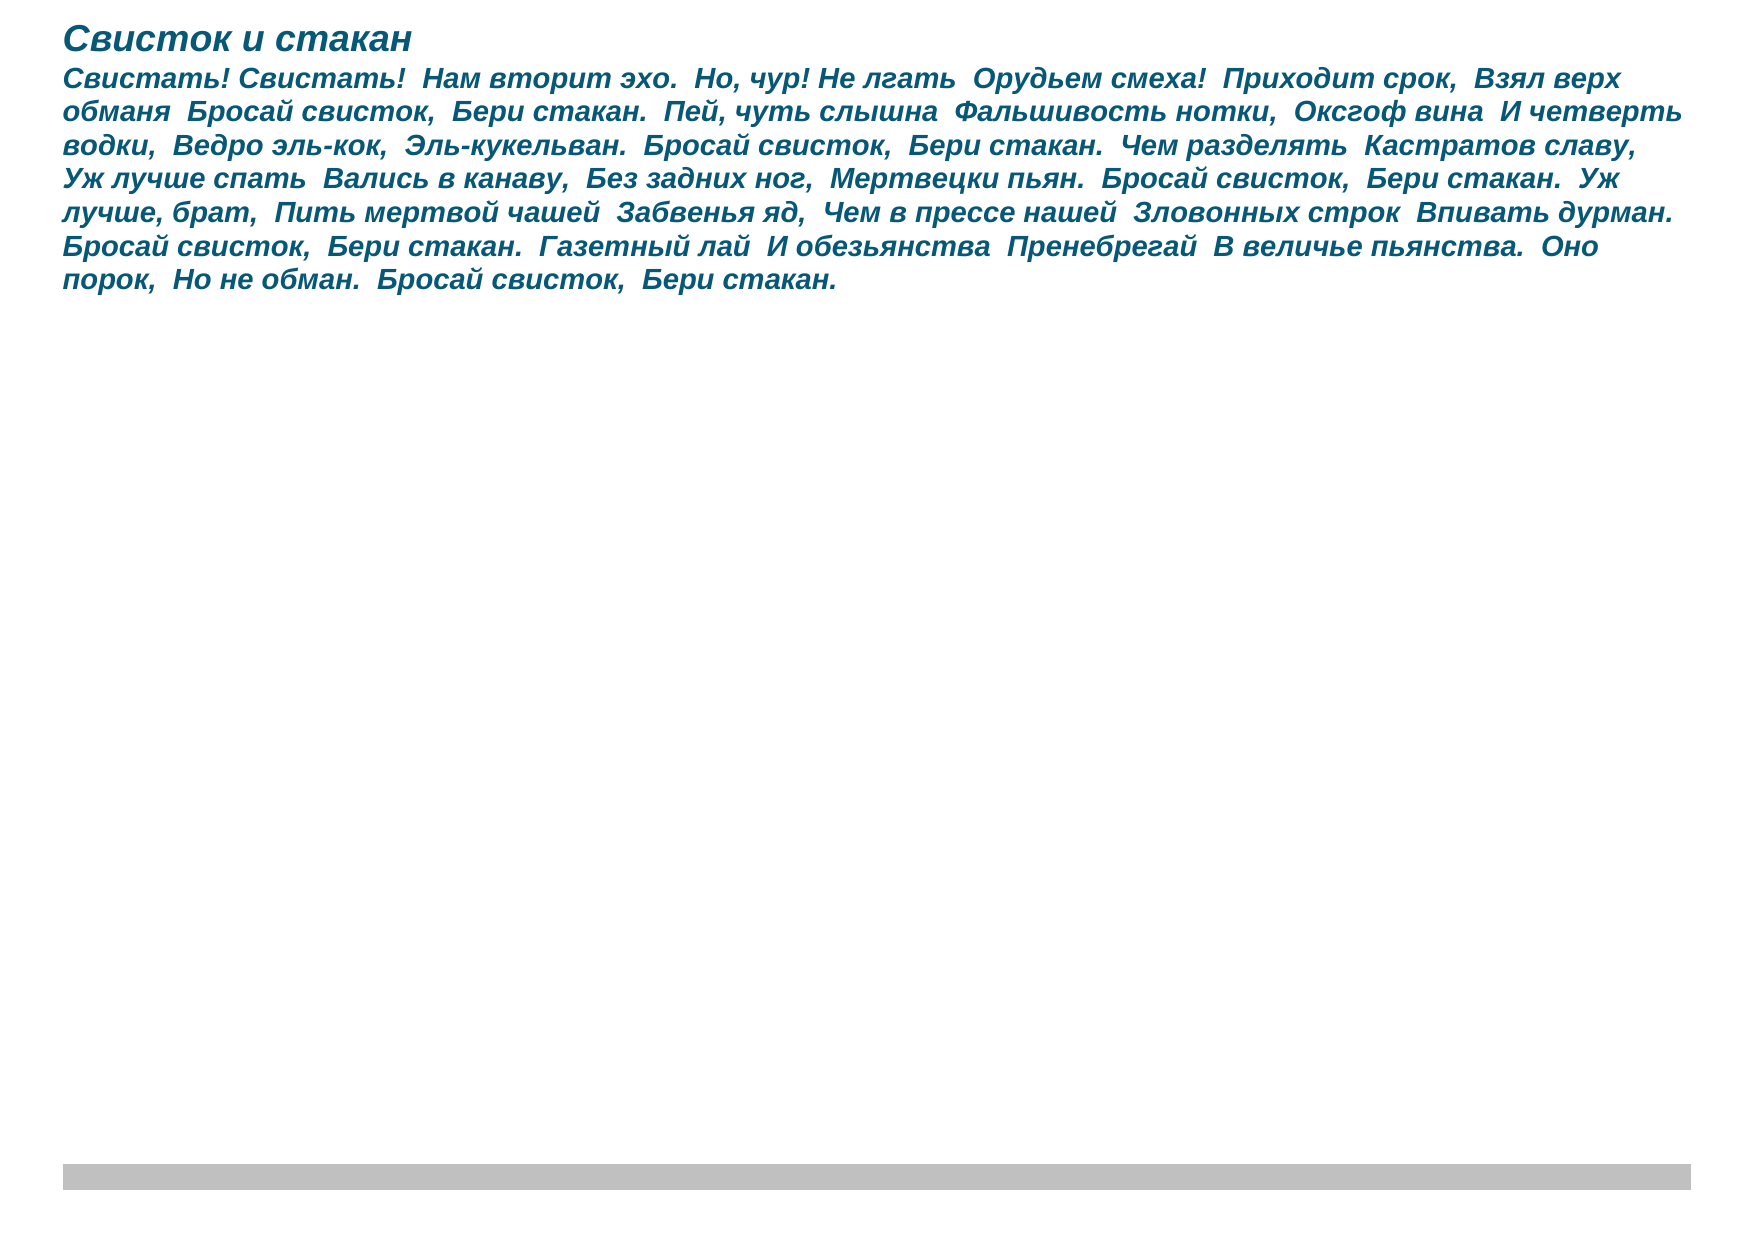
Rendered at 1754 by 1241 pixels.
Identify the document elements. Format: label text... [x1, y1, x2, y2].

subtitle Свисток и стакан [62, 17, 1691, 60]
text Свистать! Свистать! [62, 61, 1691, 296]
